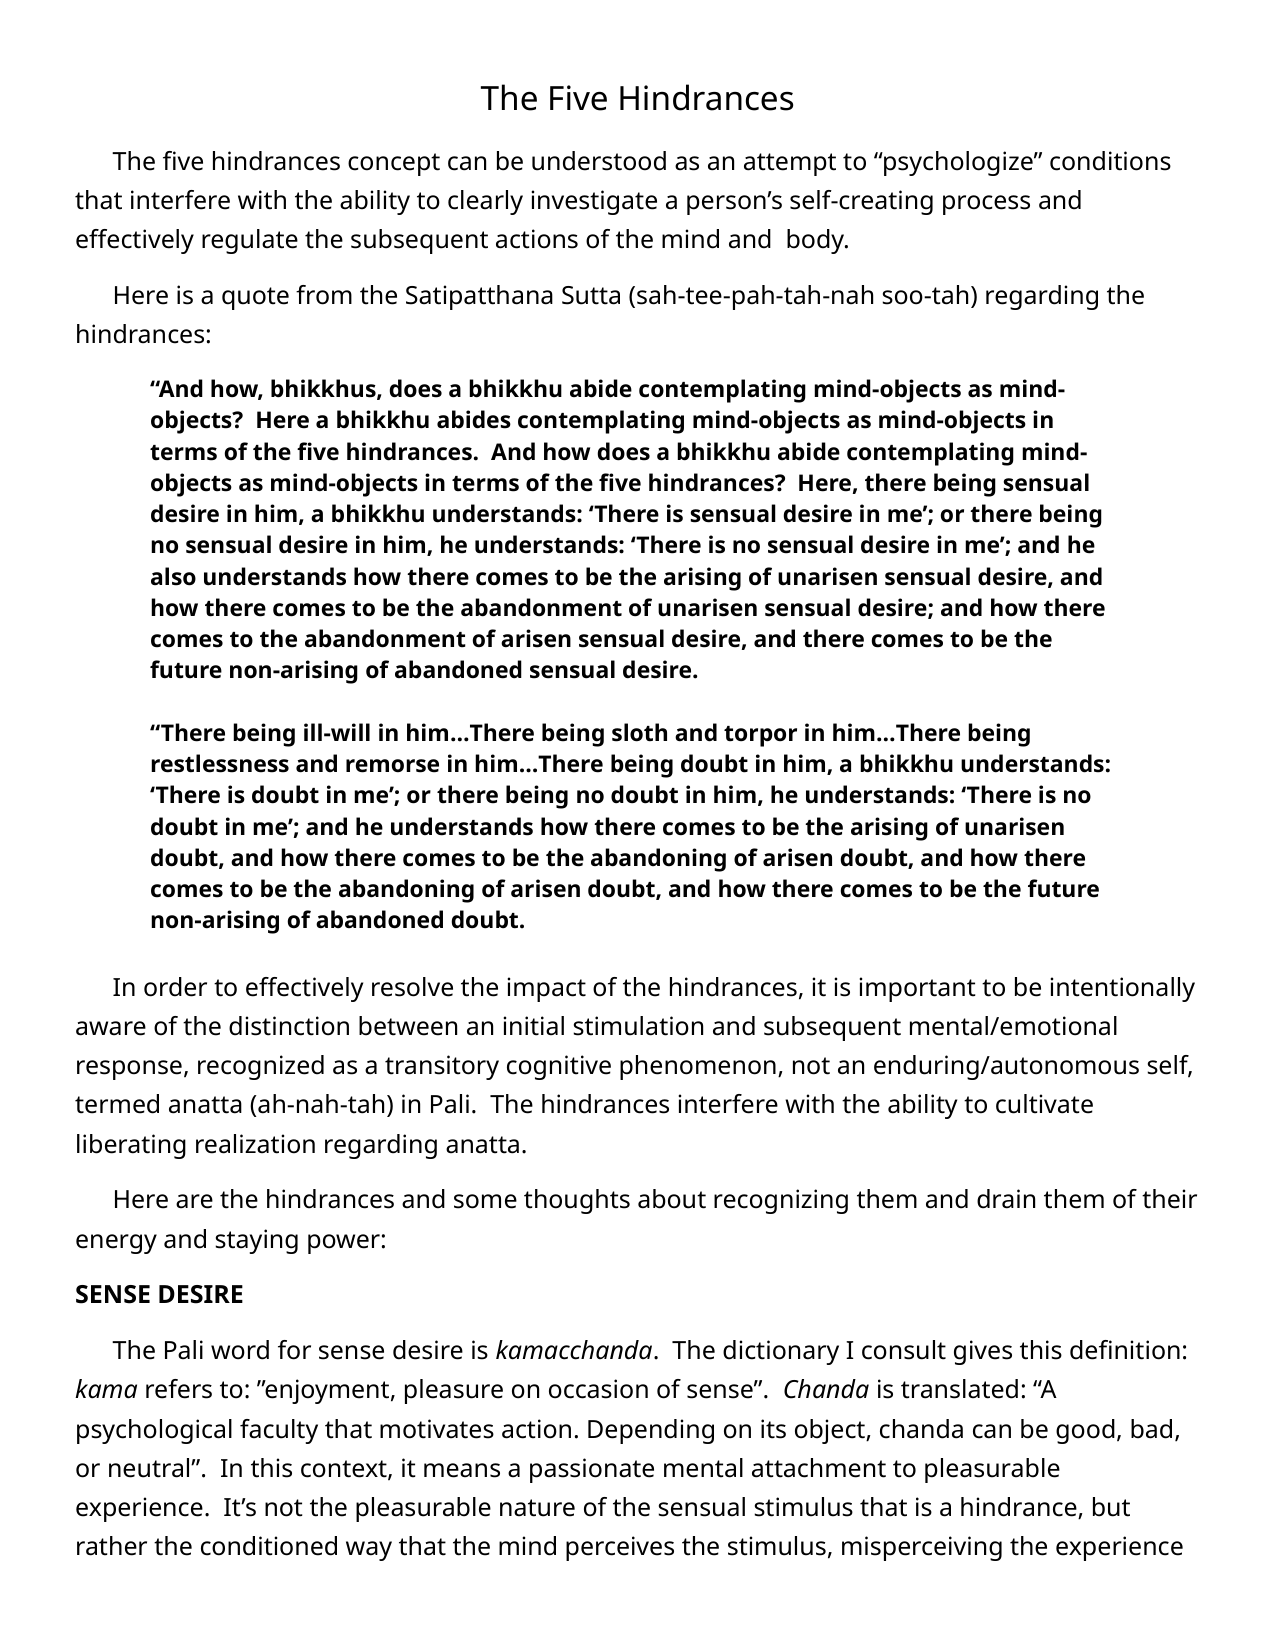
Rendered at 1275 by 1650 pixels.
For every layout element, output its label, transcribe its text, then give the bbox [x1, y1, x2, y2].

text “And how, bhikkhus, does a bhikkhu abide contemplating mind-objects as mind-objects? Here a bhikkhu abides contemplating mind-objects as mind-objects in terms of the five hindrances. And how does a bhikkhu abide contemplating mind-objects as mind-objects in terms of the five hindrances? Here, there being sensual desire in him, a bhikkhu understands: ‘There is sensual desire in me’; or there being no sensual desire in him, he understands: ‘There is no sensual desire in me’; and he also understands how there comes to be the arising of unarisen sensual desire, and how there comes to be the abandonment of unarisen sensual desire; and how there comes to the abandonment of arisen sensual desire, and there comes to be the future non-arising of abandoned sensual desire. [150, 373, 1125, 686]
text The five hindrances concept can be understood as an attempt to “psychologize” conditions that interfere with the ability to clearly investigate a person’s self-creating process and effectively regulate the subsequent actions of the mind and body. [75, 144, 1200, 256]
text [75, 1333, 1200, 1563]
text In order to effectively resolve the impact of the hindrances, it is important to be intentionally aware of the distinction between an initial stimulation and subsequent mental/emotional response, recognized as a transitory cognitive phenomenon, not an enduring/autonomous self, termed anatta (ah-nah-tah) in Pali. The hindrances interfere with the ability to cultivate liberating realization regarding anatta. [75, 969, 1200, 1160]
text SENSE DESIRE [75, 1277, 1200, 1311]
text Here is a quote from the Satipatthana Sutta (sah-tee-pah-tah-nah soo-tah) regarding the hindrances: [75, 278, 1200, 351]
text The Five Hindrances [75, 75, 1200, 120]
text Here are the hindrances and some thoughts about recognizing them and drain them of their energy and staying power: [75, 1182, 1200, 1255]
text “There being ill-will in him…There being sloth and torpor in him…There being restlessness and remorse in him…There being doubt in him, a bhikkhu understands: ‘There is doubt in me’; or there being no doubt in him, he understands: ‘There is no doubt in me’; and he understands how there comes to be the arising of unarisen doubt, and how there comes to be the abandoning of arisen doubt, and how there comes to be the abandoning of arisen doubt, and how there comes to be the future non-arising of abandoned doubt. [150, 717, 1125, 936]
